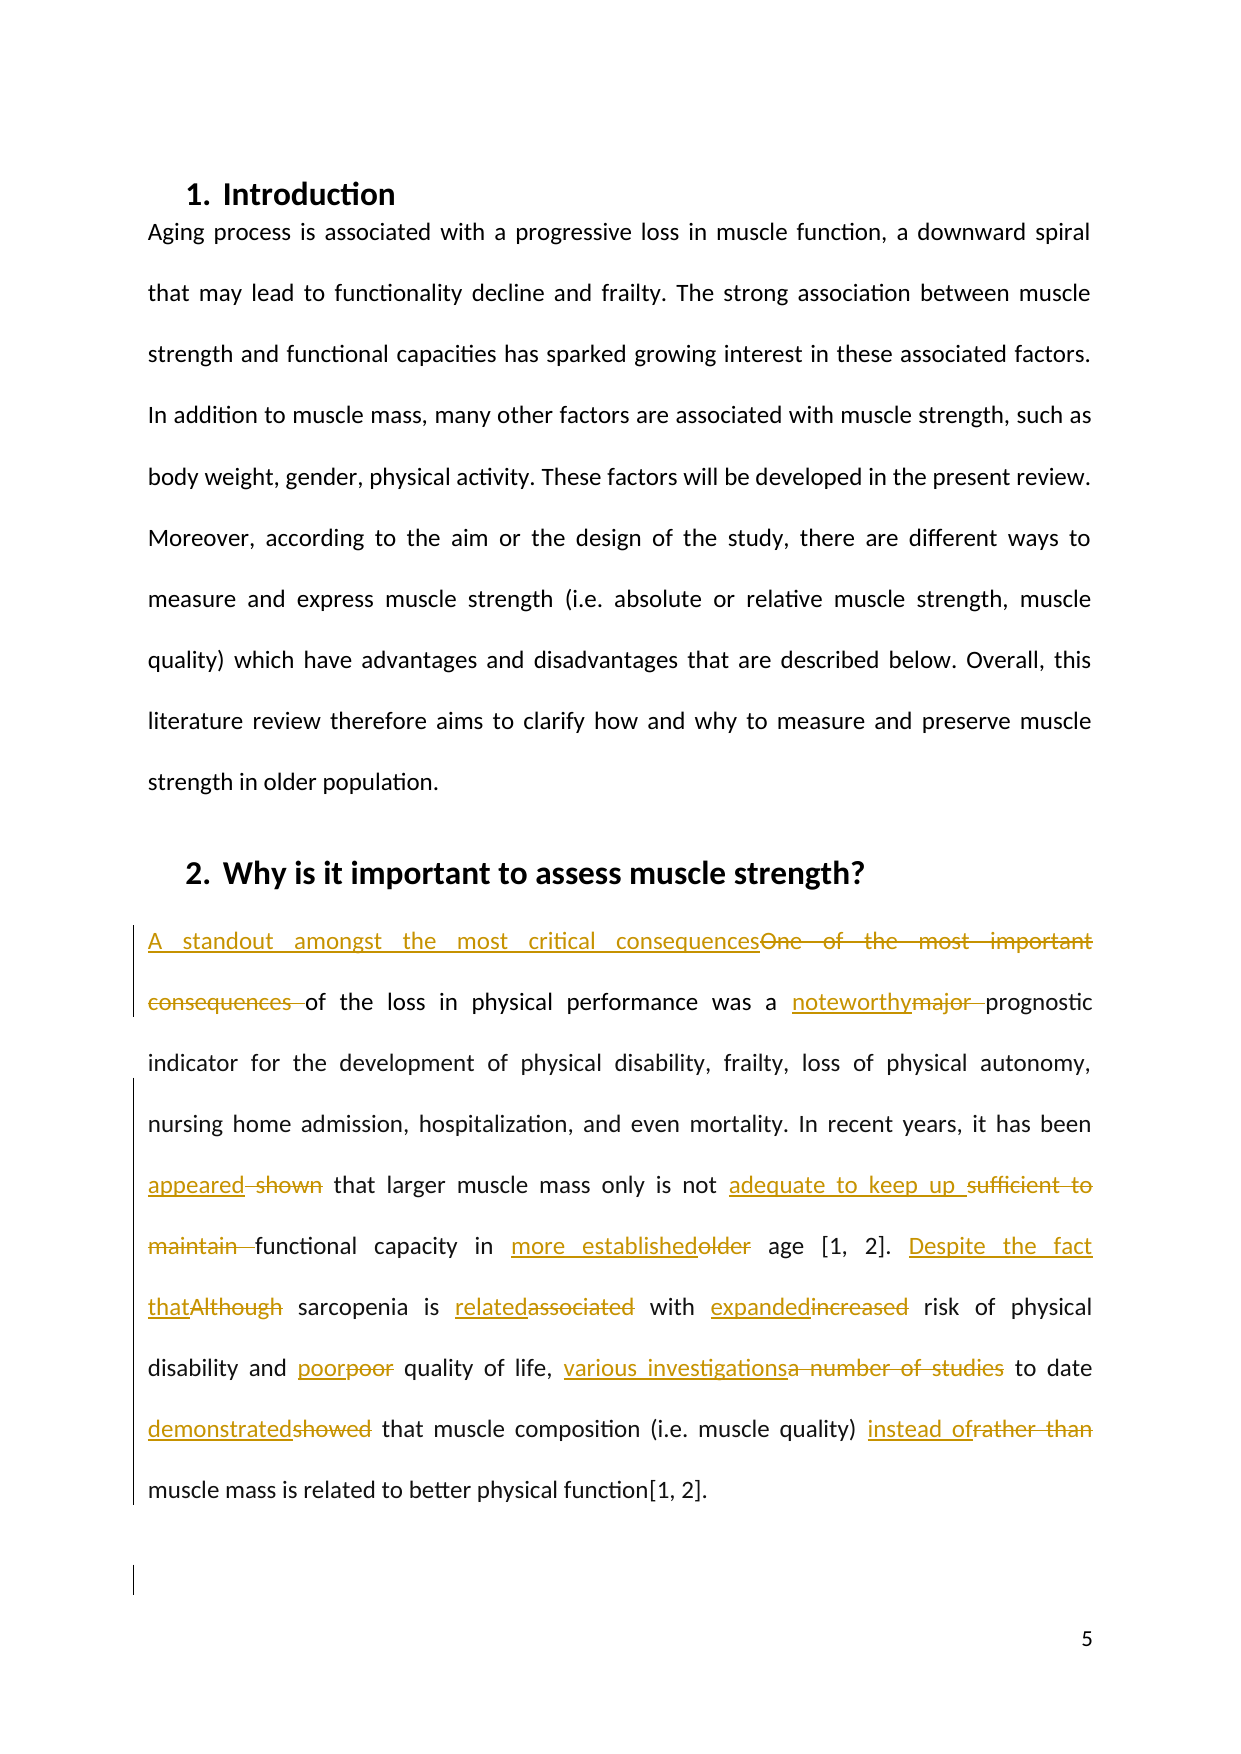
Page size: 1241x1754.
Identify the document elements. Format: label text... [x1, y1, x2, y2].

subtitle Why is it important to assess muscle strength? [185, 852, 1093, 893]
text Aging process is associated with a progressive loss in muscle function, a downward spiral that may lead to functionality decline and frailty. The strong association between muscle strength and functional capacities has sparked growing interest in these associated factors. In addition to muscle mass, many other factors are associated with muscle strength, such as body weight, gender, physical activity. These factors will be developed in the present review. Moreover, according to the aim or the design of the study, there are different ways to measure and express muscle strength (i.e. absolute or relative muscle strength, muscle quality) which have advantages and disadvantages that are described below. Overall, this literature review therefore aims to clarify how and why to measure and preserve muscle strength in older population. [148, 217, 1093, 796]
subtitle Introduction [185, 173, 1093, 213]
text of the loss in physical performance was a prognostic indicator for the development of physical disability, frailty, loss of physical autonomy, nursing home admission, hospitalization, and even mortality. In recent years, it has been that larger muscle mass only is not functional capacity in age [1, 2]. sarcopenia is with risk of physical disability and quality of life, to date that muscle composition (i.e. muscle quality) muscle mass is related to better physical function[1, 2]. [148, 925, 1093, 1505]
